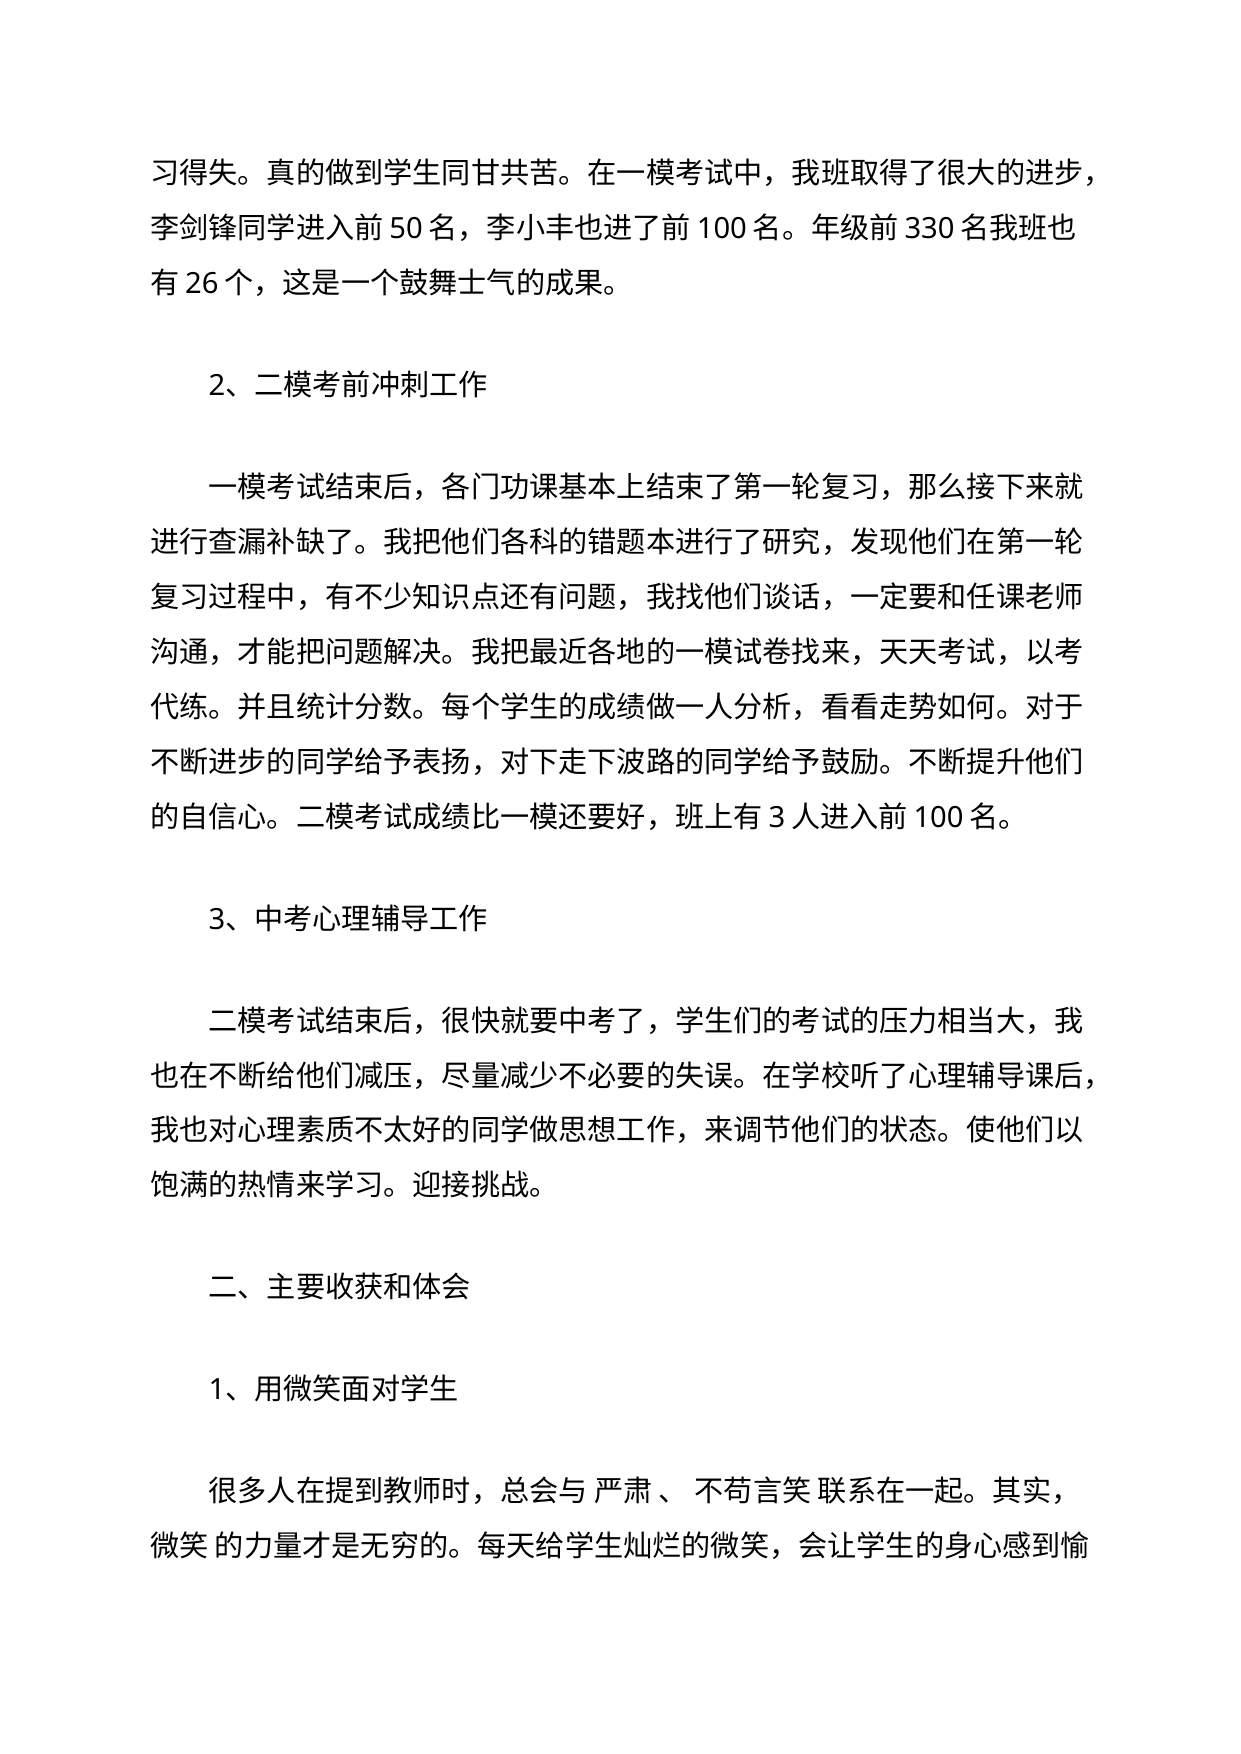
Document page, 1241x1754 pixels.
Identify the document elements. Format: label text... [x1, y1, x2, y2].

text 二模考试结束后，很快就要中考了，学生们的考试的压力相当大，我也在不断给他们减压，尽量减少不必要的失误。在学校听了心理辅导课后，我也对心理素质不太好的同学做思想工作，来调节他们的状态。使他们以饱满的热情来学习。迎接挑战。 [150, 997, 1090, 1204]
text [150, 150, 1090, 302]
text 二、主要收获和体会 [150, 1264, 1090, 1306]
text 一模考试结束后，各门功课基本上结束了第一轮复习，那么接下来就进行查漏补缺了。我把他们各科的错题本进行了研究，发现他们在第一轮复习过程中，有不少知识点还有问题，我找他们谈话，一定要和任课老师沟通，才能把问题解决。我把最近各地的一模试卷找来，天天考试，以考代练。并且统计分数。每个学生的成绩做一人分析，看看走势如何。对于不断进步的同学给予表扬，对下走下波路的同学给予鼓励。不断提升他们的自信心。二模考试成绩比一模还要好，班上有3人进入前100名。 [150, 464, 1090, 836]
text 3、中考心理辅导工作 [150, 895, 1090, 938]
text 1、用微笑面对学生 [150, 1365, 1090, 1408]
text 2、二模考前冲刺工作 [150, 362, 1090, 404]
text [150, 1467, 1090, 1564]
